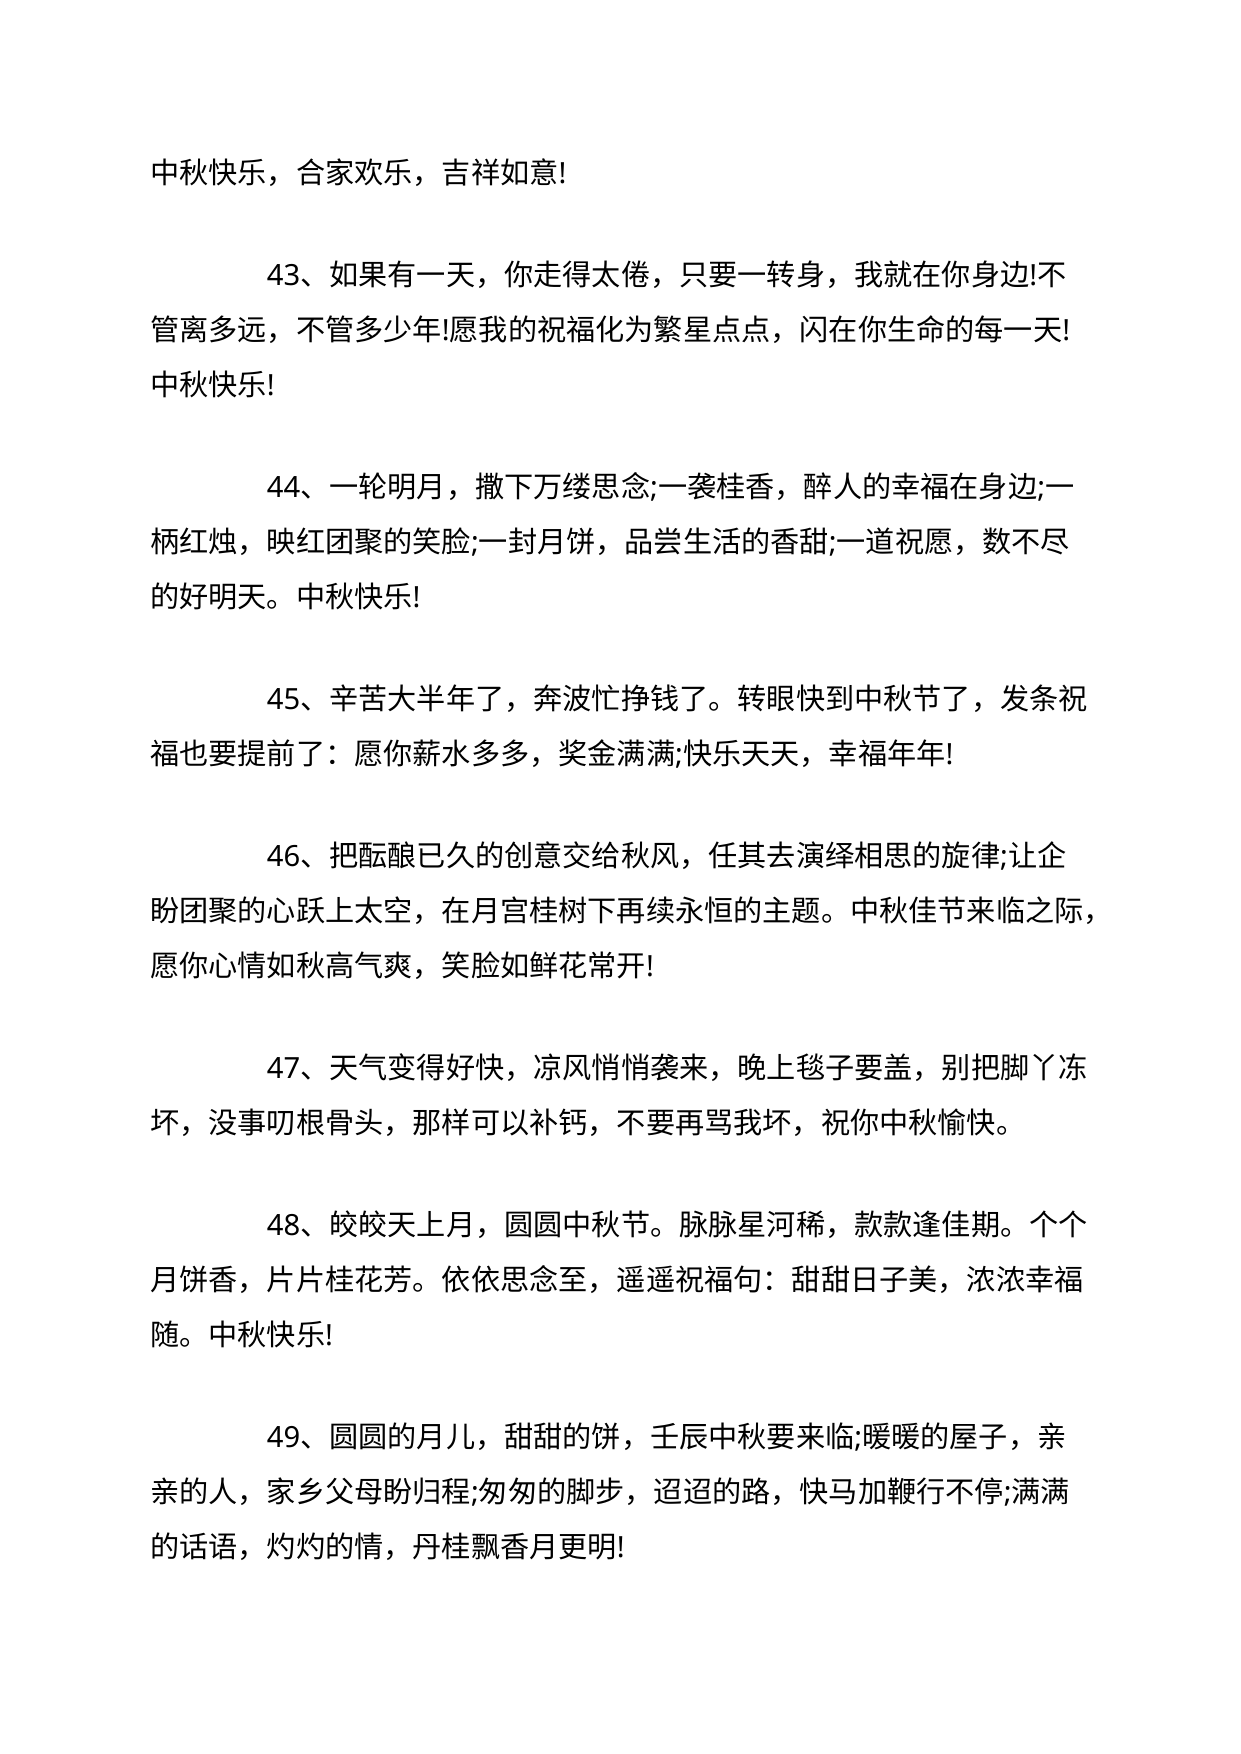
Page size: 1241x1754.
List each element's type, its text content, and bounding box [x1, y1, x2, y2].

text 45、辛苦大半年了，奔波忙挣钱了。转眼快到中秋节了，发条祝福也要提前了：愿你薪水多多，奖金满满;快乐天天，幸福年年! [150, 676, 1090, 773]
text 46、把酝酿已久的创意交给秋风，任其去演绎相思的旋律;让企盼团聚的心跃上太空，在月宫桂树下再续永恒的主题。中秋佳节来临之际，愿你心情如秋高气爽，笑脸如鲜花常开! [150, 833, 1090, 985]
text 49、圆圆的月儿，甜甜的饼，壬辰中秋要来临;暖暖的屋子，亲亲的人，家乡父母盼归程;匆匆的脚步，迢迢的路，快马加鞭行不停;满满的话语，灼灼的情，丹桂飘香月更明! [150, 1413, 1090, 1566]
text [150, 150, 1090, 192]
text 48、皎皎天上月，圆圆中秋节。脉脉星河稀，款款逢佳期。个个月饼香，片片桂花芳。依依思念至，遥遥祝福句：甜甜日子美，浓浓幸福随。中秋快乐! [150, 1202, 1090, 1354]
text 44、一轮明月，撒下万缕思念;一袭桂香，醉人的幸福在身边;一柄红烛，映红团聚的笑脸;一封月饼，品尝生活的香甜;一道祝愿，数不尽的好明天。中秋快乐! [150, 464, 1090, 616]
text 47、天气变得好快，凉风悄悄袭来，晚上毯子要盖，别把脚丫冻坏，没事叨根骨头，那样可以补钙，不要再骂我坏，祝你中秋愉快。 [150, 1045, 1090, 1142]
text 43、如果有一天，你走得太倦，只要一转身，我就在你身边!不管离多远，不管多少年!愿我的祝福化为繁星点点，闪在你生命的每一天!中秋快乐! [150, 252, 1090, 404]
